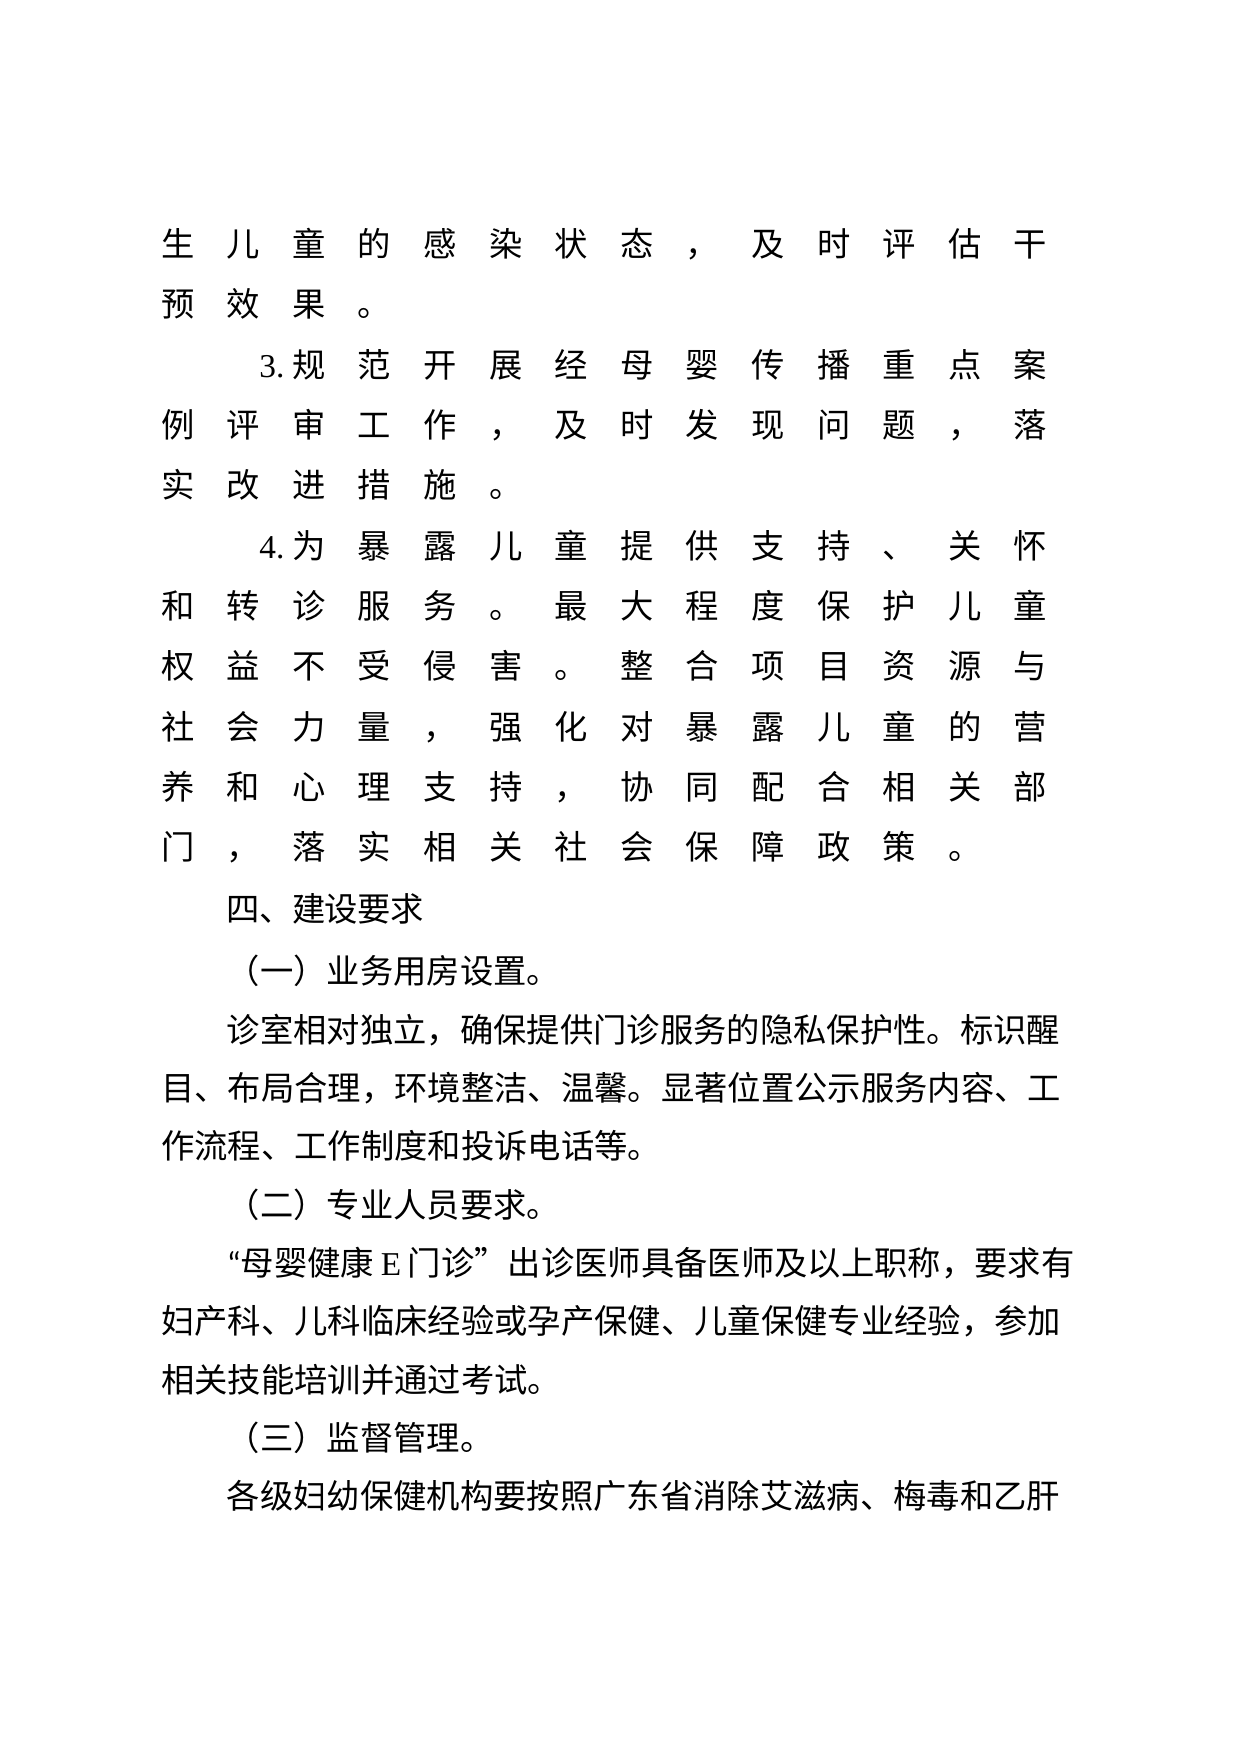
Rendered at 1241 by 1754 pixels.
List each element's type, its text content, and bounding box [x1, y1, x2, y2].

text 诊室相对独立，确保提供门诊服务的隐私保护性。标识醒目、布局合理，环境整洁、温馨。显著位置公示服务内容、工作流程、工作制度和投诉电话等。 [161, 996, 1079, 1171]
list 3.规范开展经母婴传播重点案例评审工作，及时发现问题，落实改进措施。 [161, 334, 1079, 515]
text “母婴健康E门诊”出诊医师具备医师及以上职称，要求有妇产科、儿科临床经验或孕产保健、儿童保健专业经验，。 [161, 1229, 1079, 1404]
list （二）专业人员要求。 [161, 1171, 1079, 1229]
list （三）监督管理。 [161, 1404, 1079, 1462]
text 四、建设要求 [161, 877, 1079, 937]
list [161, 213, 1079, 334]
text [161, 1462, 1079, 1521]
list （一）业务用房设置。 [161, 937, 1079, 996]
list 4.为暴露儿童提供支持、关怀和转诊服务。最大程度保护儿童权益不受侵害。整合项目资源与社会力量，强化对暴露儿童的营养和心理支持，协同配合相关部门，落实相关社会保障政策。 [161, 515, 1079, 877]
